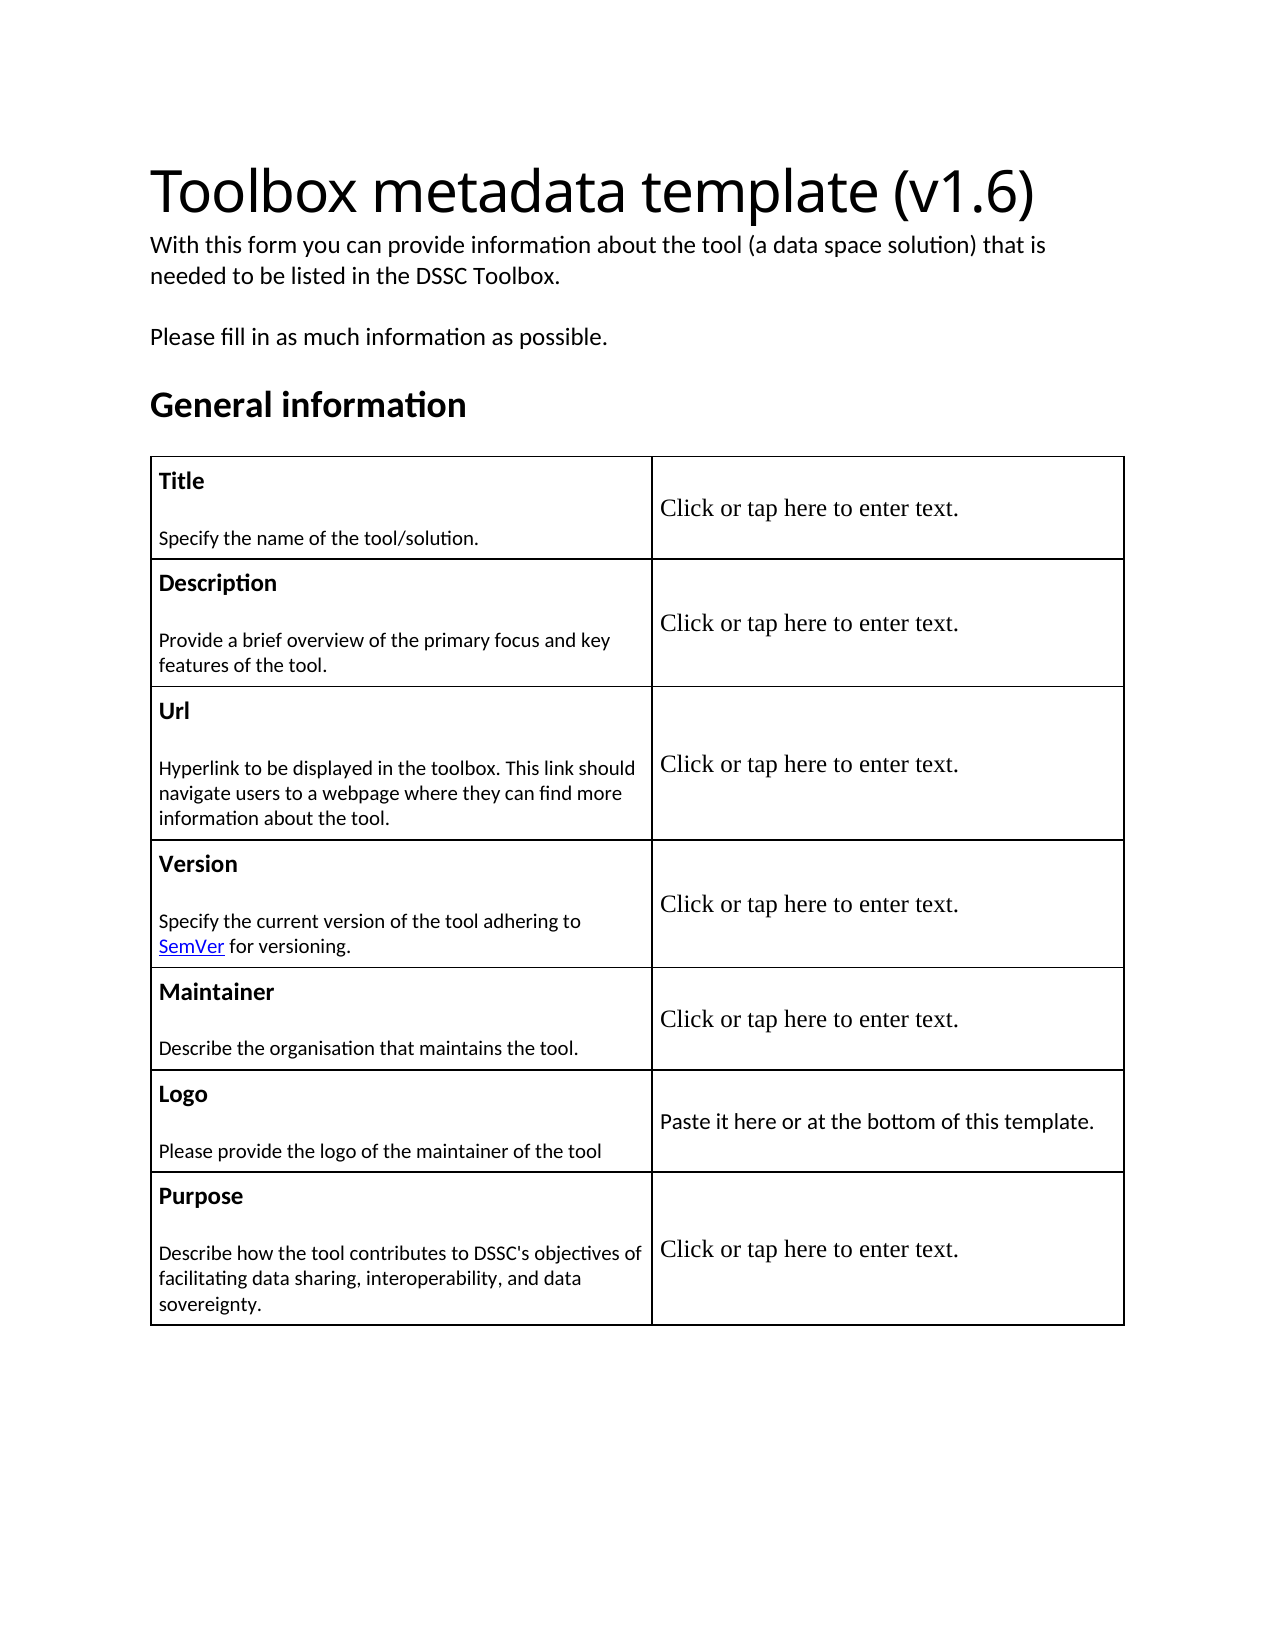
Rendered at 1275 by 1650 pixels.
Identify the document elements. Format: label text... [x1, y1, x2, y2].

table_cell Description Provide a brief overview of the primary focus and key features of the tool. [152, 560, 651, 686]
table_cell Paste it here or at the bottom of this template. [653, 1071, 1123, 1171]
table_cell Maintainer Describe the organisation that maintains the tool. [152, 968, 651, 1069]
table_cell Purpose Describe how the tool contributes to DSSC's objectives of facilitating data sharing, interoperability, and data sovereignty. [152, 1173, 651, 1324]
table_header Title Specify the name of the tool/solution. [152, 457, 651, 558]
table_cell Logo Please provide the logo of the maintainer of the tool [152, 1071, 651, 1171]
subtitle General information [150, 381, 1125, 427]
text Please fill in as much information as possible. [150, 321, 1125, 352]
table_cell Version Specify the current version of the tool adhering to SemVer for versioning. [152, 841, 651, 967]
title Toolbox metadata template (v1.6) [150, 150, 1125, 229]
table_cell Url Hyperlink to be displayed in the toolbox. This link should navigate users to a webpage where they can find more information about the tool. [152, 687, 651, 839]
text With this form you can provide information about the tool (a data space solution) that is needed to be listed in the DSSC Toolbox. [150, 229, 1125, 291]
